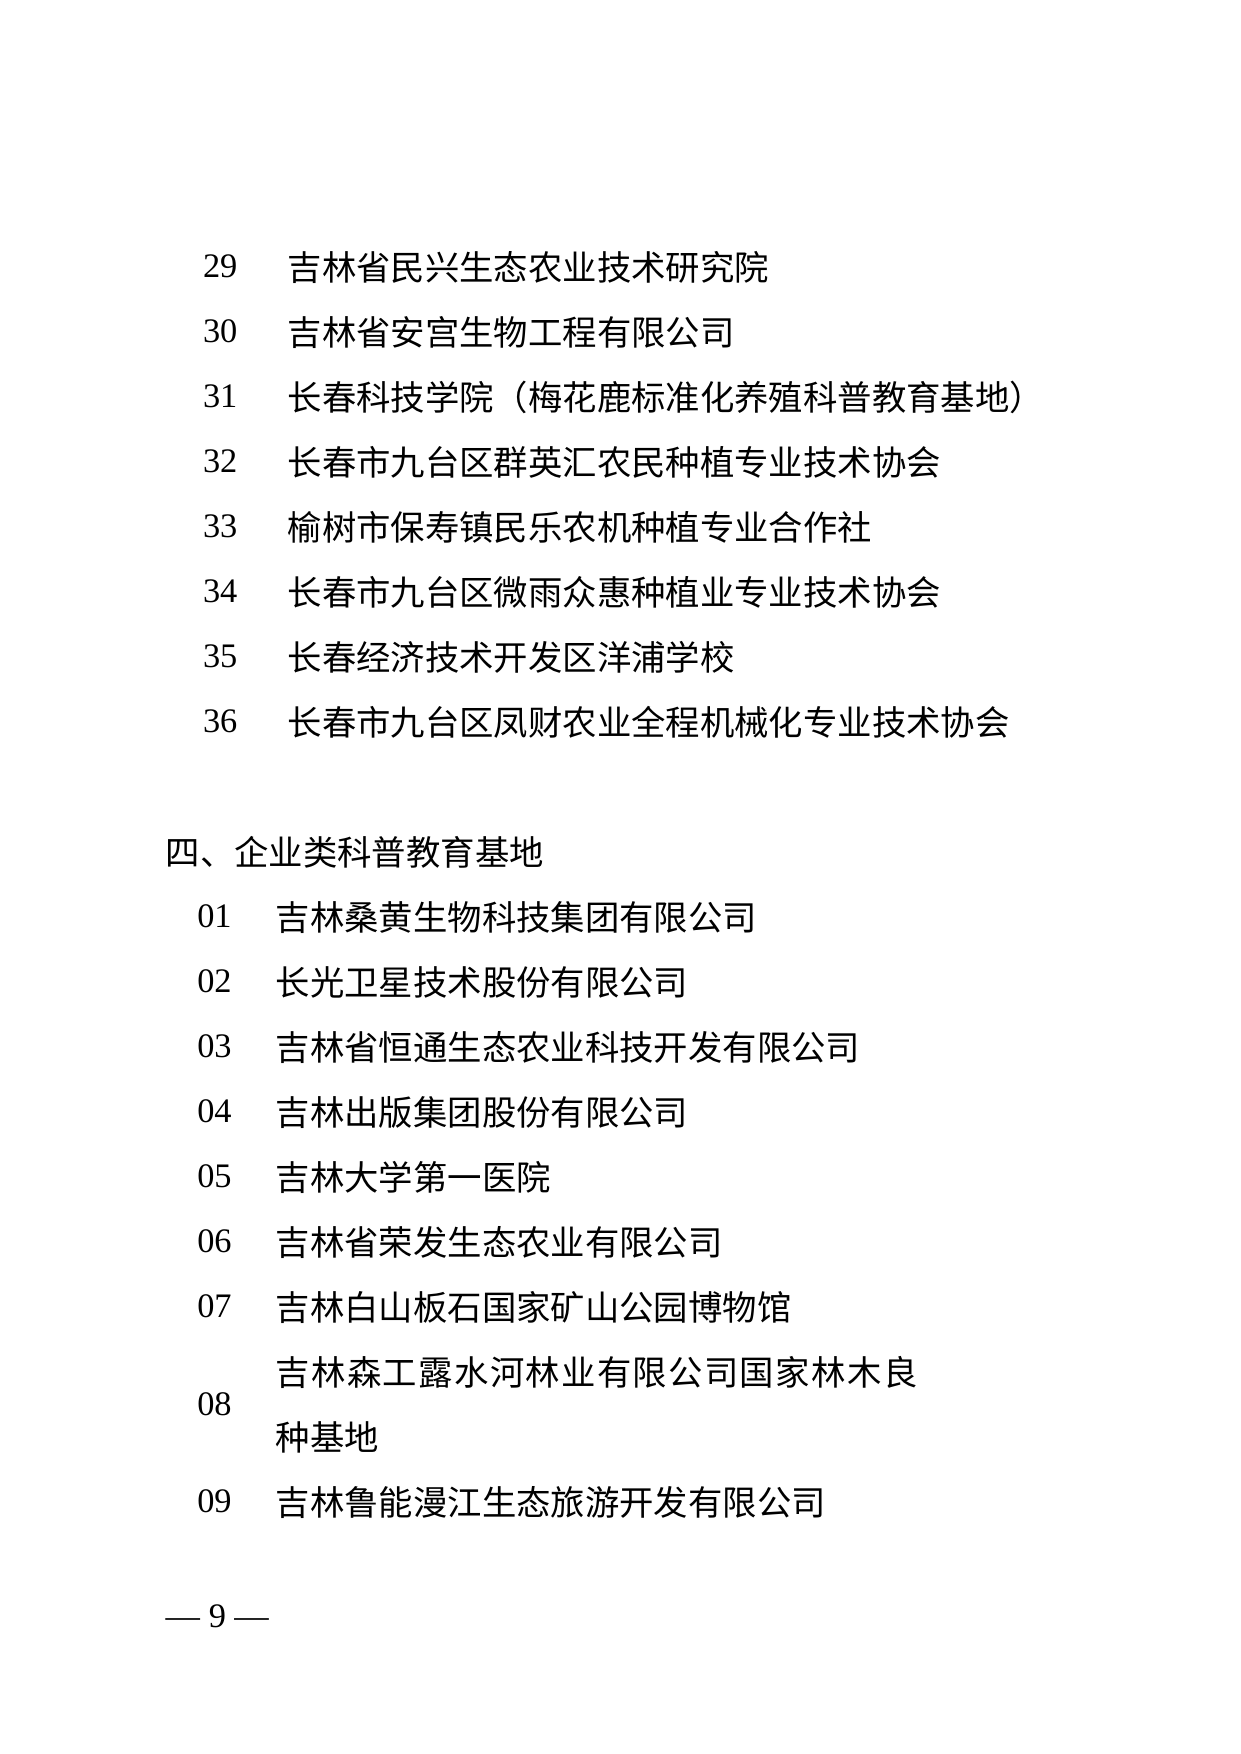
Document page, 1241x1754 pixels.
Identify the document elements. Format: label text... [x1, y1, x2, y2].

table_cell 长春经济技术开发区洋浦学校 [276, 623, 1197, 688]
table_cell 05 [164, 1143, 264, 1208]
table_cell 吉林大学第一医院 [264, 1143, 929, 1208]
table_cell 吉林森工露水河林业有限公司国家林木良种基地 [264, 1338, 929, 1468]
table_cell 长春市九台区群英汇农民种植专业技术协会 [276, 428, 1197, 493]
table_cell 02 [164, 948, 264, 1013]
table_cell 09 [164, 1468, 264, 1533]
table_cell 03 [164, 1013, 264, 1078]
table_cell 29 [164, 233, 276, 298]
table_cell 长春市九台区凤财农业全程机械化专业技术协会 [276, 688, 1197, 753]
table_cell 07 [164, 1273, 264, 1338]
table_cell 32 [164, 428, 276, 493]
table_header 吉林桑黄生物科技集团有限公司 [264, 883, 929, 948]
table_cell 31 [164, 363, 276, 428]
table_cell 吉林鲁能漫江生态旅游开发有限公司 [264, 1468, 929, 1533]
table_cell 34 [164, 558, 276, 623]
table_header 01 [164, 883, 264, 948]
table_cell 吉林省荣发生态农业有限公司 [264, 1208, 929, 1273]
table_cell 长春市九台区微雨众惠种植业专业技术协会 [276, 558, 1197, 623]
table_cell 吉林省民兴生态农业技术研究院 [276, 233, 1197, 298]
table_cell 吉林白山板石国家矿山公园博物馆 [264, 1273, 929, 1338]
table_cell 36 [164, 688, 276, 753]
table_cell 04 [164, 1078, 264, 1143]
text 四、企业类科普教育基地 [165, 818, 1087, 883]
table_cell 33 [164, 493, 276, 558]
table_cell 吉林省安宫生物工程有限公司 [276, 298, 1197, 363]
table_cell 吉林出版集团股份有限公司 [264, 1078, 929, 1143]
table_cell 长春科技学院（梅花鹿标准化养殖科普教育基地） [276, 363, 1197, 428]
table_cell 榆树市保寿镇民乐农机种植专业合作社 [276, 493, 1197, 558]
table_cell 08 [164, 1338, 264, 1468]
table_cell 长光卫星技术股份有限公司 [264, 948, 929, 1013]
table_cell 06 [164, 1208, 264, 1273]
table_cell 30 [164, 298, 276, 363]
table_cell 吉林省恒通生态农业科技开发有限公司 [264, 1013, 929, 1078]
table_cell 35 [164, 623, 276, 688]
